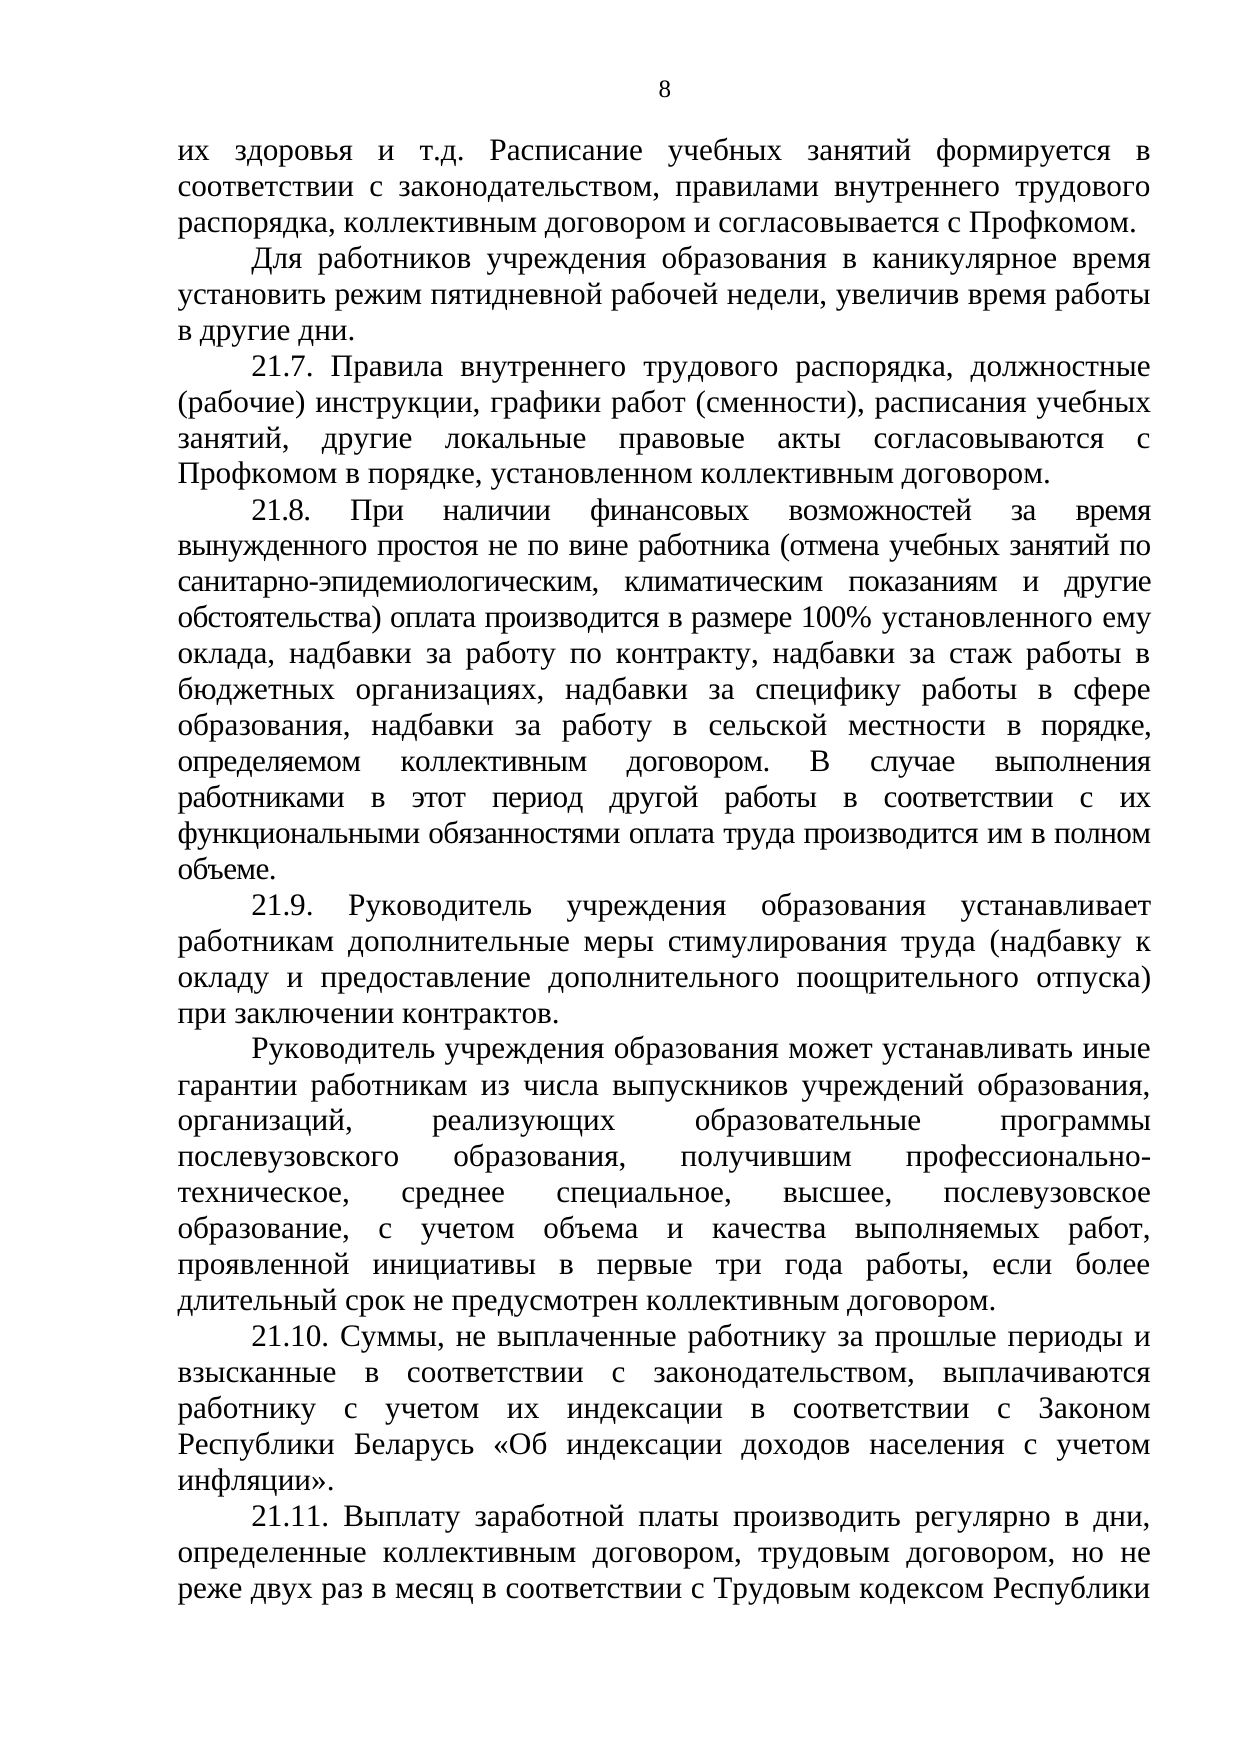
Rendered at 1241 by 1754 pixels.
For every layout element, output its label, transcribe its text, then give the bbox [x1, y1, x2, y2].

text 21.9. Руководитель учреждения образования устанавливает работникам дополнительные меры стимулирования труда (надбавку к окладу и предоставление дополнительного поощрительного отпуска) при заключении контрактов. [177, 886, 1152, 1030]
text 21.7. Правила внутреннего трудового распорядка, должностные (рабочие) инструкции, графики работ (сменности), расписания учебных занятий, другие локальные правовые акты согласовываются с Профкомом в порядке, установленном коллективным договором. [177, 347, 1152, 491]
text Руководитель учреждения образования может устанавливать иные гарантии работникам из числа выпускников учреждений образования, организаций, реализующих образовательные программы послевузовского образования, получившим профессионально-техническое, среднее специальное, высшее, послевузовское образование, с учетом объема и качества выполняемых работ, проявленной инициативы в первые три года работы, если более длительный срок не предусмотрен коллективным договором. [177, 1030, 1152, 1317]
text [177, 1497, 1152, 1605]
text 21.10. Суммы, не выплаченные работнику за прошлые периоды и взысканные в соответствии с законодательством, выплачиваются работнику с учетом их индексации в соответствии с Законом Республики Беларусь «Об индексации доходов населения с учетом инфляции». [177, 1317, 1152, 1497]
text Для работников учреждения образования в каникулярное время установить режим пятидневной рабочей недели, увеличив время работы в другие дни. [177, 239, 1152, 347]
text 21.8. При наличии финансовых возможностей за время вынужденного простоя не по вине работника (отмена учебных занятий по санитарно-эпидемиологическим, климатическим показаниям и другие обстоятельства) оплата производится в размере 100% установленного ему оклада, надбавки за работу по контракту, надбавки за стаж работы в бюджетных организациях, надбавки за специфику работы в сфере образования, надбавки за работу в сельской местности в порядке, определяемом коллективным договором. В случае выполнения работниками в этот период другой работы в соответствии с их функциональными обязанностями оплата труда производится им в полном объеме. [177, 491, 1152, 886]
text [177, 131, 1152, 239]
